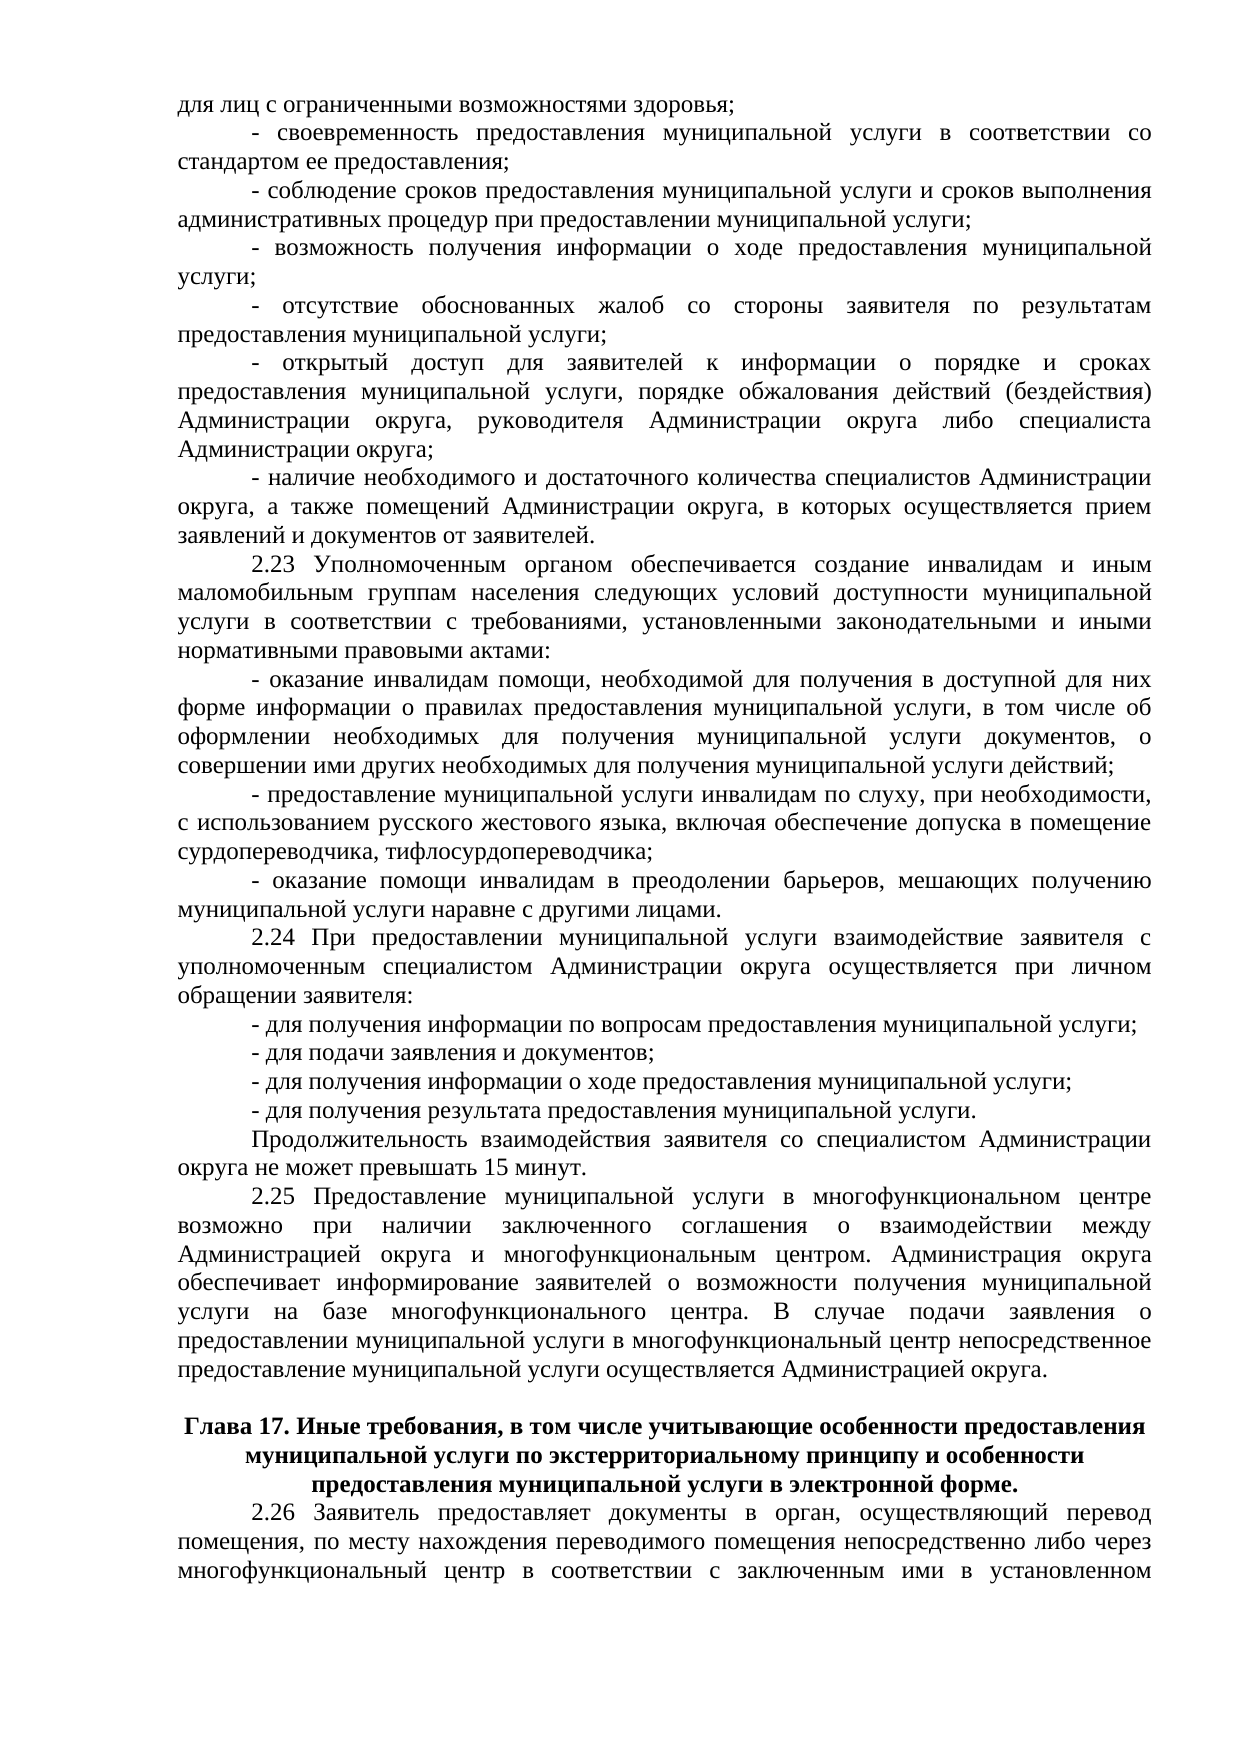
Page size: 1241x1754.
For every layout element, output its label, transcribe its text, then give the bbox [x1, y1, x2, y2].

text 2.25 Предоставление муниципальной услуги в многофункциональном центре возможно при наличии заключенного соглашения о взаимодействии между Администрацией округа и многофункциональным центром. Администрация округа обеспечивает информирование заявителей о возможности получения муниципальной услуги на базе многофункционального центра. В случае подачи заявления о предоставлении муниципальной услуги в многофункциональный центр непосредственное предоставление муниципальной услуги осуществляется Администрацией округа. [177, 1181, 1152, 1382]
text 2.24 При предоставлении муниципальной услуги взаимодействие заявителя с уполномоченным специалистом Администрации округа осуществляется при личном обращении заявителя: [177, 922, 1152, 1009]
text - для подачи заявления и документов; [177, 1037, 1152, 1066]
text Глава 17. Иные требования, в том числе учитывающие особенности предоставления муниципальной услуги по экстерриториальному принципу и особенности предоставления муниципальной услуги в электронной форме. [177, 1411, 1152, 1497]
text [177, 89, 1152, 117]
text - соблюдение сроков предоставления муниципальной услуги и сроков выполнения административных процедур при предоставлении муниципальной услуги; [177, 175, 1152, 232]
text - для получения результата предоставления муниципальной услуги. [177, 1095, 1152, 1124]
text - предоставление муниципальной услуги инвалидам по слуху, при необходимости, с использованием русского жестового языка, включая обеспечение допуска в помещение сурдопереводчика, тифлосурдопереводчика; [177, 779, 1152, 865]
text - оказание инвалидам помощи, необходимой для получения в доступной для них форме информации о правилах предоставления муниципальной услуги, в том числе об оформлении необходимых для получения муниципальной услуги документов, о совершении ими других необходимых для получения муниципальной услуги действий; [177, 664, 1152, 779]
text - оказание помощи инвалидам в преодолении барьеров, мешающих получению муниципальной услуги наравне с другими лицами. [177, 865, 1152, 922]
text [177, 1497, 1152, 1584]
text - открытый доступ для заявителей к информации о порядке и сроках предоставления муниципальной услуги, порядке обжалования действий (бездействия) Администрации округа, руководителя Администрации округа либо специалиста Администрации округа; [177, 347, 1152, 462]
text - наличие необходимого и достаточного количества специалистов Администрации округа, а также помещений Администрации округа, в которых осуществляется прием заявлений и документов от заявителей. [177, 462, 1152, 549]
text - для получения информации о ходе предоставления муниципальной услуги; [177, 1066, 1152, 1095]
text - отсутствие обоснованных жалоб со стороны заявителя по результатам предоставления муниципальной услуги; [177, 290, 1152, 347]
text 2.23 Уполномоченным органом обеспечивается создание инвалидам и иным маломобильным группам населения следующих условий доступности муниципальной услуги в соответствии с требованиями, установленными законодательными и иными нормативными правовыми актами: [177, 549, 1152, 664]
text - своевременность предоставления муниципальной услуги в соответствии со стандартом ее предоставления; [177, 117, 1152, 175]
text - возможность получения информации о ходе предоставления муниципальной услуги; [177, 232, 1152, 290]
text - для получения информации по вопросам предоставления муниципальной услуги; [177, 1009, 1152, 1037]
text Продолжительность взаимодействия заявителя со специалистом Администрации округа не может превышать 15 минут. [177, 1124, 1152, 1181]
